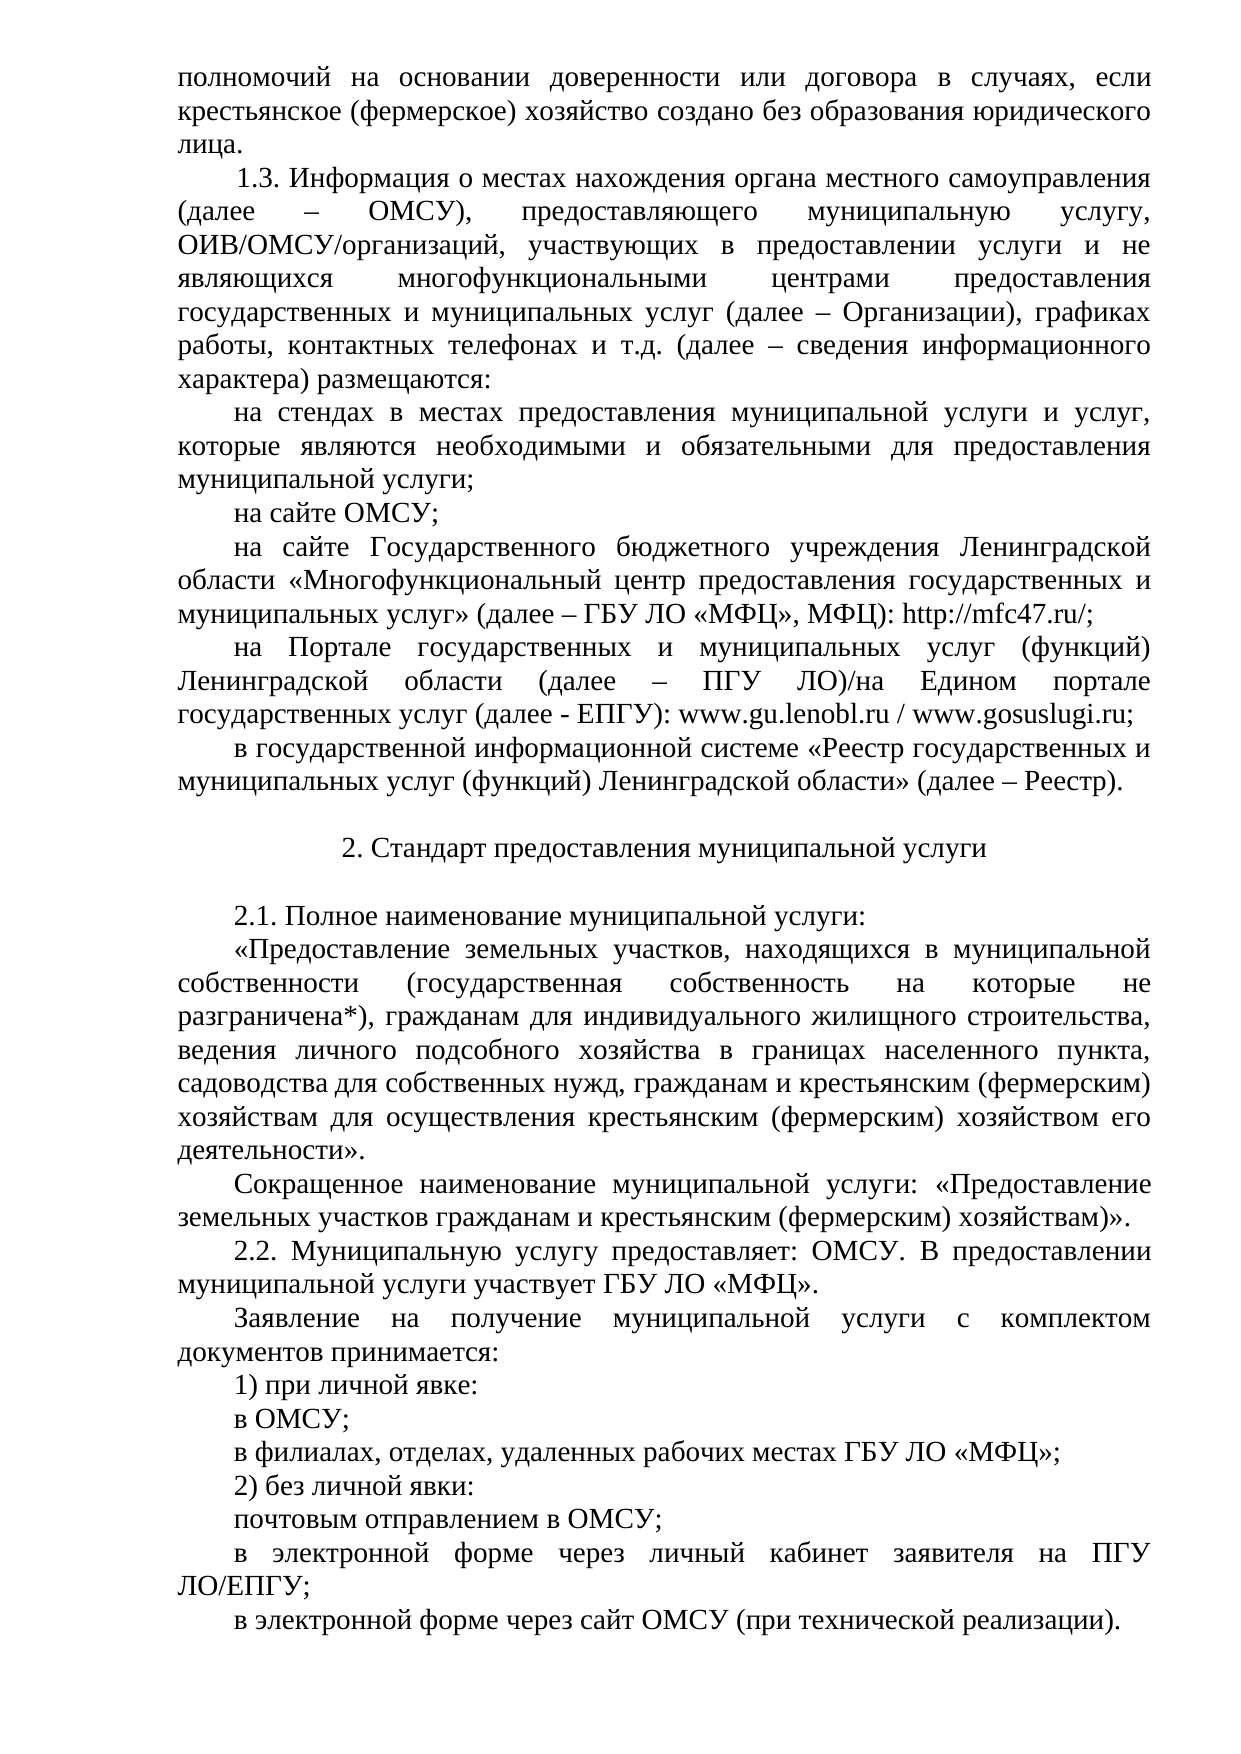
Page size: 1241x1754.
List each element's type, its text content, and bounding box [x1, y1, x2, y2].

text в электронной форме через сайт ОМСУ (при технической реализации). [177, 1602, 1152, 1636]
text на сайте ОМСУ; [177, 495, 1152, 529]
text на Портале государственных и муниципальных услуг (функций) Ленинградской области (далее – ПГУ ЛО)/на Едином портале государственных услуг (далее - ЕПГУ): www.gu.lenobl.ru / www.gosuslugi.ru; [177, 629, 1152, 730]
text почтовым отправлением в ОМСУ; [177, 1501, 1152, 1535]
text Заявление на получение муниципальной услуги с комплектом документов принимается: [177, 1300, 1152, 1367]
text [177, 59, 1152, 160]
text на сайте Государственного бюджетного учреждения Ленинградской области «Многофункциональный центр предоставления государственных и муниципальных услуг» (далее – ГБУ ЛО «МФЦ», МФЦ): http://mfc47.ru/; [177, 529, 1152, 629]
text в ОМСУ; [177, 1401, 1152, 1434]
text 2) без личной явки: [177, 1468, 1152, 1501]
text в филиалах, отделах, удаленных рабочих местах ГБУ ЛО «МФЦ»; [177, 1434, 1152, 1468]
text 2.1. Полное наименование муниципальной услуги: [177, 898, 1152, 931]
text 1) при личной явке: [177, 1367, 1152, 1401]
text Сокращенное наименование муниципальной услуги: «Предоставление земельных участков гражданам и крестьянским (фермерским) хозяйствам)». [177, 1166, 1152, 1233]
text на стендах в местах предоставления муниципальной услуги и услуг, которые являются необходимыми и обязательными для предоставления муниципальной услуги; [177, 394, 1152, 495]
text в электронной форме через личный кабинет заявителя на ПГУ ЛО/ЕПГУ; [177, 1535, 1152, 1602]
text 2. Стандарт предоставления муниципальной услуги [177, 831, 1152, 864]
text 1.3. Информация о местах нахождения органа местного самоуправления (далее – ОМСУ), предоставляющего муниципальную услугу, ОИВ/ОМСУ/организаций, участвующих в предоставлении услуги и не являющихся многофункциональными центрами предоставления государственных и муниципальных услуг (далее – Организации), графиках работы, контактных телефонах и т.д. (далее – сведения информационного характера) размещаются: [177, 160, 1152, 394]
text 2.2. Муниципальную услугу предоставляет: ОМСУ. В предоставлении муниципальной услуги участвует ГБУ ЛО «МФЦ». [177, 1233, 1152, 1300]
text «Предоставление земельных участков, находящихся в муниципальной собственности (государственная собственность на которые не разграничена*), гражданам для индивидуального жилищного строительства, ведения личного подсобного хозяйства в границах населенного пункта, садоводства для собственных нужд, гражданам и крестьянским (фермерским) хозяйствам для осуществления крестьянским (фермерским) хозяйством его деятельности». [177, 931, 1152, 1166]
text в государственной информационной системе «Реестр государственных и муниципальных услуг (функций) Ленинградской области» (далее – Реестр). [177, 730, 1152, 797]
